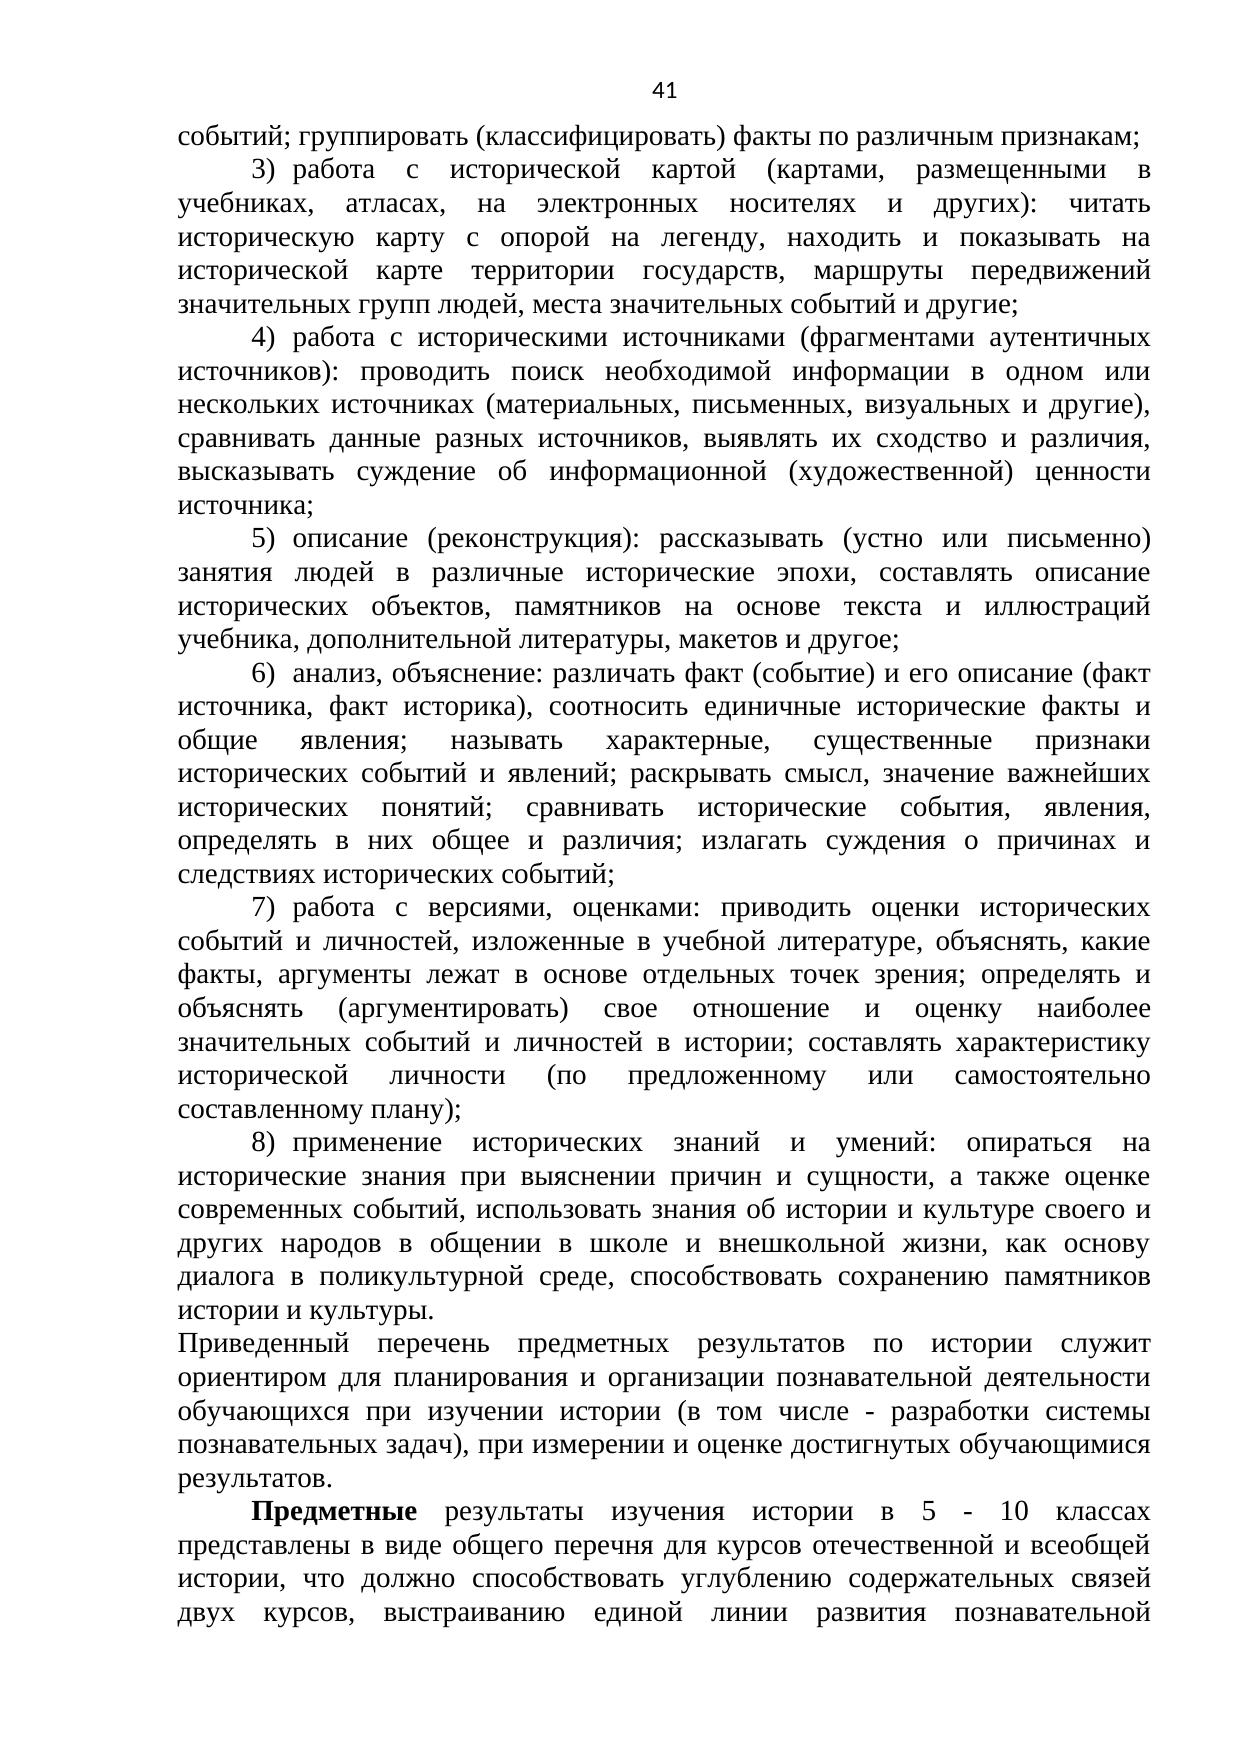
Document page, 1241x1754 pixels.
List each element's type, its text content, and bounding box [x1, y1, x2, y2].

list работа с историческими источниками (фрагментами аутентичных источников): проводить поиск необходимой информации в одном или нескольких источниках (материальных, письменных, визуальных и другие), сравнивать данные разных источников, выявлять их сходство и различия, высказывать суждение об информационной (художественной) ценности источника; [177, 319, 1152, 521]
text Приведенный перечень предметных результатов по истории служит ориентиром для планирования и организации познавательной деятельности обучающихся при изучении истории (в том числе - разработки системы познавательных задач), при измерении и оценке достигнутых обучающимися результатов. [177, 1326, 1152, 1493]
list описание (реконструкция): рассказывать (устно или письменно) занятия людей в различные исторические эпохи, составлять описание исторических объектов, памятников на основе текста и иллюстраций учебника, дополнительной литературы, макетов и другое; [177, 521, 1152, 655]
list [177, 118, 1152, 152]
list анализ, объяснение: различать факт (событие) и его описание (факт источника, факт историка), соотносить единичные исторические факты и общие явления; называть характерные, существенные признаки исторических событий и явлений; раскрывать смысл, значение важнейших исторических понятий; сравнивать исторические события, явления, определять в них общее и различия; излагать суждения о причинах и следствиях исторических событий; [177, 655, 1152, 889]
list работа с исторической картой (картами, размещенными в учебниках, атласах, на электронных носителях и других): читать историческую карту с опорой на легенду, находить и показывать на исторической карте территории государств, маршруты передвижений значительных групп людей, места значительных событий и другие; [177, 152, 1152, 319]
list работа с версиями, оценками: приводить оценки исторических событий и личностей, изложенные в учебной литературе, объяснять, какие факты, аргументы лежат в основе отдельных точек зрения; определять и объяснять (аргументировать) свое отношение и оценку наиболее значительных событий и личностей в истории; составлять характеристику исторической личности (по предложенному или самостоятельно составленному плану); [177, 889, 1152, 1124]
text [177, 1493, 1152, 1627]
list применение исторических знаний и умений: опираться на исторические знания при выяснении причин и сущности, а также оценке современных событий, использовать знания об истории и культуре своего и других народов в общении в школе и внешкольной жизни, как основу диалога в поликультурной среде, способствовать сохранению памятников истории и культуры. [177, 1124, 1152, 1326]
